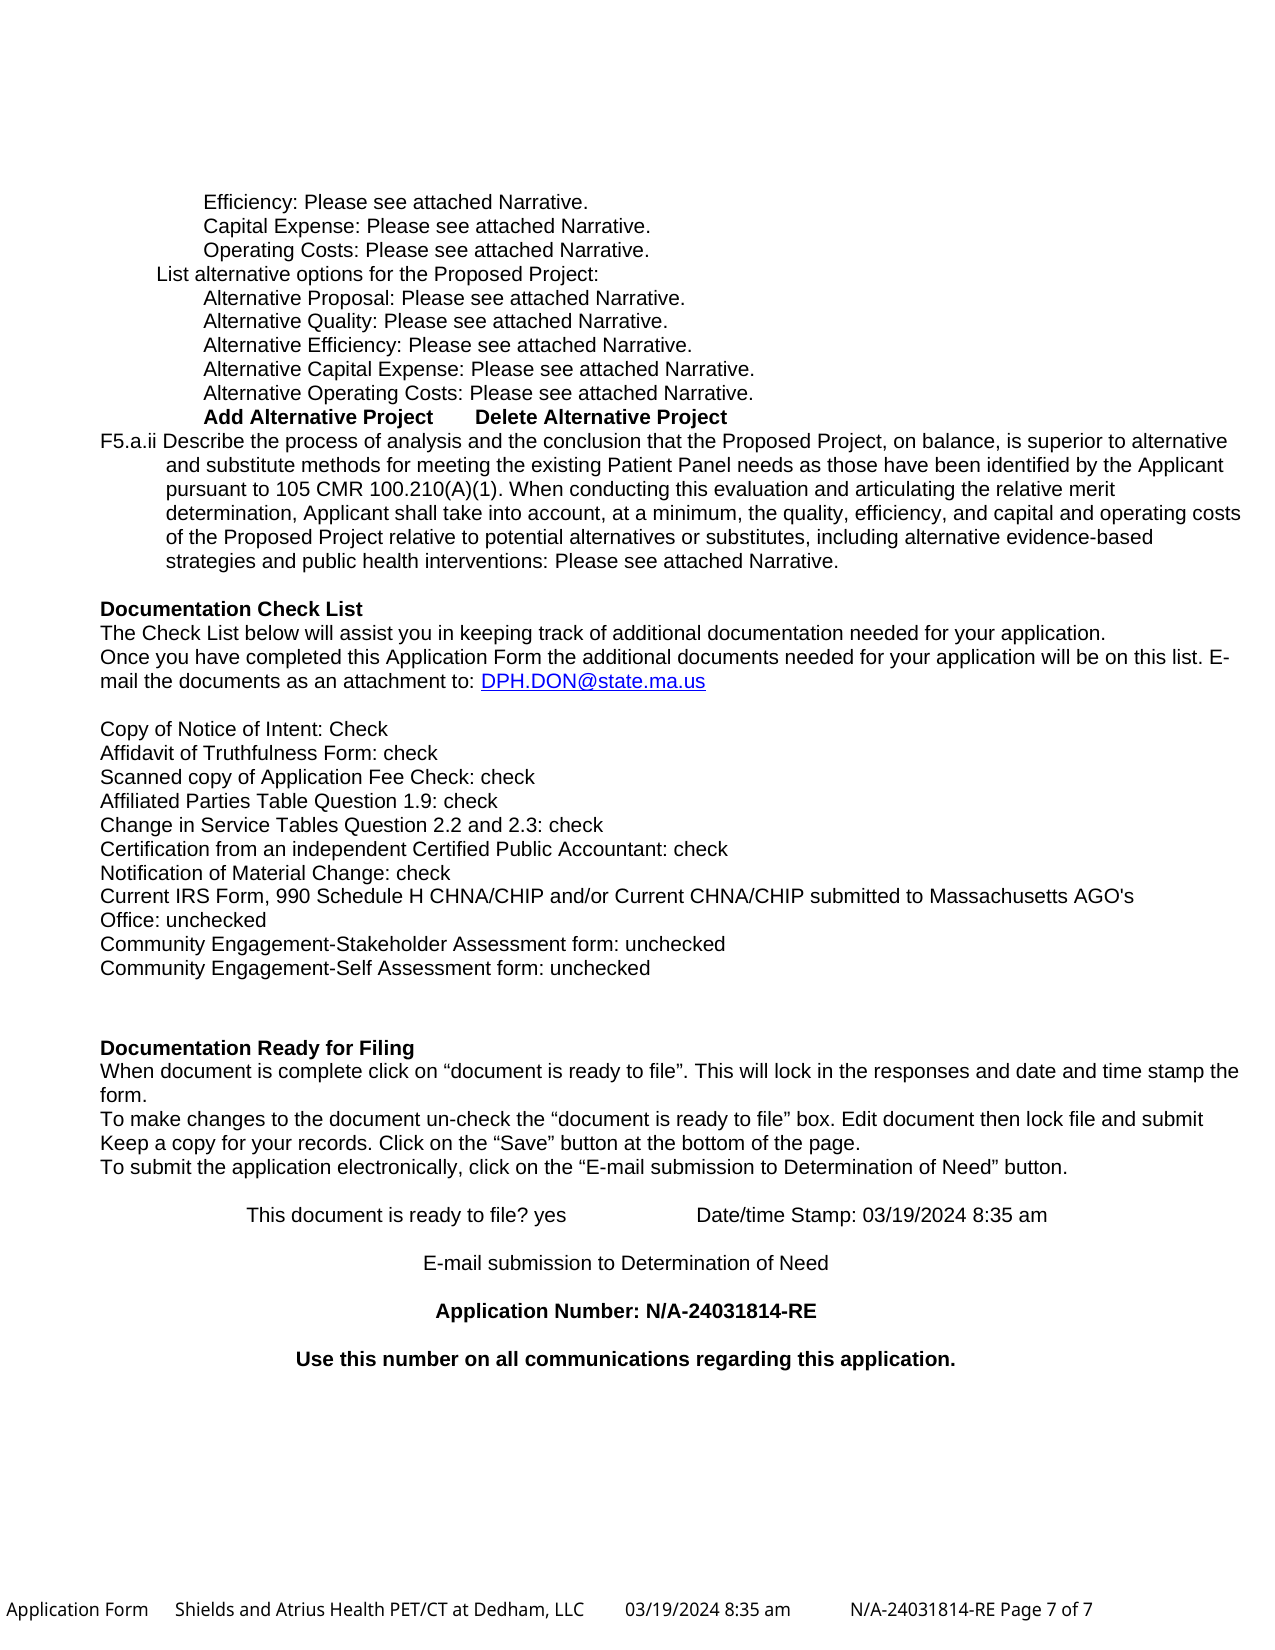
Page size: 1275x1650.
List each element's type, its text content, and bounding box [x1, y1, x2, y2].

text Use this number on all communications regarding this application. [100, 1347, 1152, 1371]
text Capital Expense: Please see attached Narrative. [156, 213, 1250, 237]
text List alternative options for the Proposed Project: [156, 261, 1250, 285]
text Documentation Ready for Filing [100, 1035, 1152, 1059]
text To submit the application electronically, click on the “E-mail submission to Determination of Need” button. [100, 1155, 1250, 1179]
text When document is complete click on “document is ready to file”. This will lock in the responses and date and time stamp the form. [100, 1059, 1250, 1107]
text Efficiency: Please see attached Narrative. [156, 189, 1250, 213]
text Documentation Check List [100, 597, 1152, 621]
text F5.a.ii Describe the process of analysis and the conclusion that the Proposed Project, on balance, is superior to alternative and substitute methods for meeting the existing Patient Panel needs as those have been identified by the Applicant pursuant to 105 CMR 100.210(A)(1). When conducting this evaluation and articulating the relative merit determination, Applicant shall take into account, at a minimum, the quality, efficiency, and capital and operating costs of the Proposed Project relative to potential alternatives or substitutes, including alternative evidence-based strategies and public health interventions: Please see attached Narrative. [100, 429, 1250, 573]
text Scanned copy of Application Fee Check: check [100, 764, 1152, 788]
text Community Engagement-Stakeholder Assessment form: unchecked [100, 932, 1152, 956]
text Alternative Efficiency: Please see attached Narrative. [203, 333, 1250, 357]
text Change in Service Tables Question 2.2 and 2.3: check [100, 812, 1152, 836]
text E-mail submission to Determination of Need [100, 1251, 1152, 1275]
text Application Number: N/A-24031814-RE [100, 1299, 1152, 1323]
text To make changes to the document un-check the “document is ready to file” box. Edit document then lock file and submit [100, 1107, 1250, 1131]
text Operating Costs: Please see attached Narrative. [156, 237, 1250, 261]
text Alternative Capital Expense: Please see attached Narrative. [203, 357, 1250, 381]
text Current IRS Form, 990 Schedule H CHNA/CHIP and/or Current CHNA/CHIP submitted to Massachusetts AGO's Office: unchecked [100, 884, 1152, 932]
text Certification from an independent Certified Public Accountant: check [100, 836, 1152, 860]
text Affidavit of Truthfulness Form: check [100, 741, 1152, 764]
text Alternative Quality: Please see attached Narrative. [203, 309, 1250, 333]
text Community Engagement-Self Assessment form: unchecked [100, 956, 1152, 980]
text Once you have completed this Application Form the additional documents needed for your application will be on this list. E-mail the documents as an attachment to: DPH.DON@state.ma.us [100, 645, 1250, 693]
text Alternative Proposal: Please see attached Narrative. [203, 285, 1250, 309]
text Add Alternative Project Delete Alternative Project [203, 405, 1250, 429]
text The Check List below will assist you in keeping track of additional documentation needed for your application. [100, 621, 1250, 645]
text Keep a copy for your records. Click on the “Save” button at the bottom of the page. [100, 1131, 1250, 1155]
text Notification of Material Change: check [100, 860, 1152, 884]
text Alternative Operating Costs: Please see attached Narrative. [203, 381, 1250, 405]
text This document is ready to file? yes Date/time Stamp: 03/19/2024 8:35 am [100, 1203, 1194, 1227]
text Affiliated Parties Table Question 1.9: check [100, 788, 1152, 812]
text Copy of Notice of Intent: Check [100, 717, 1152, 741]
